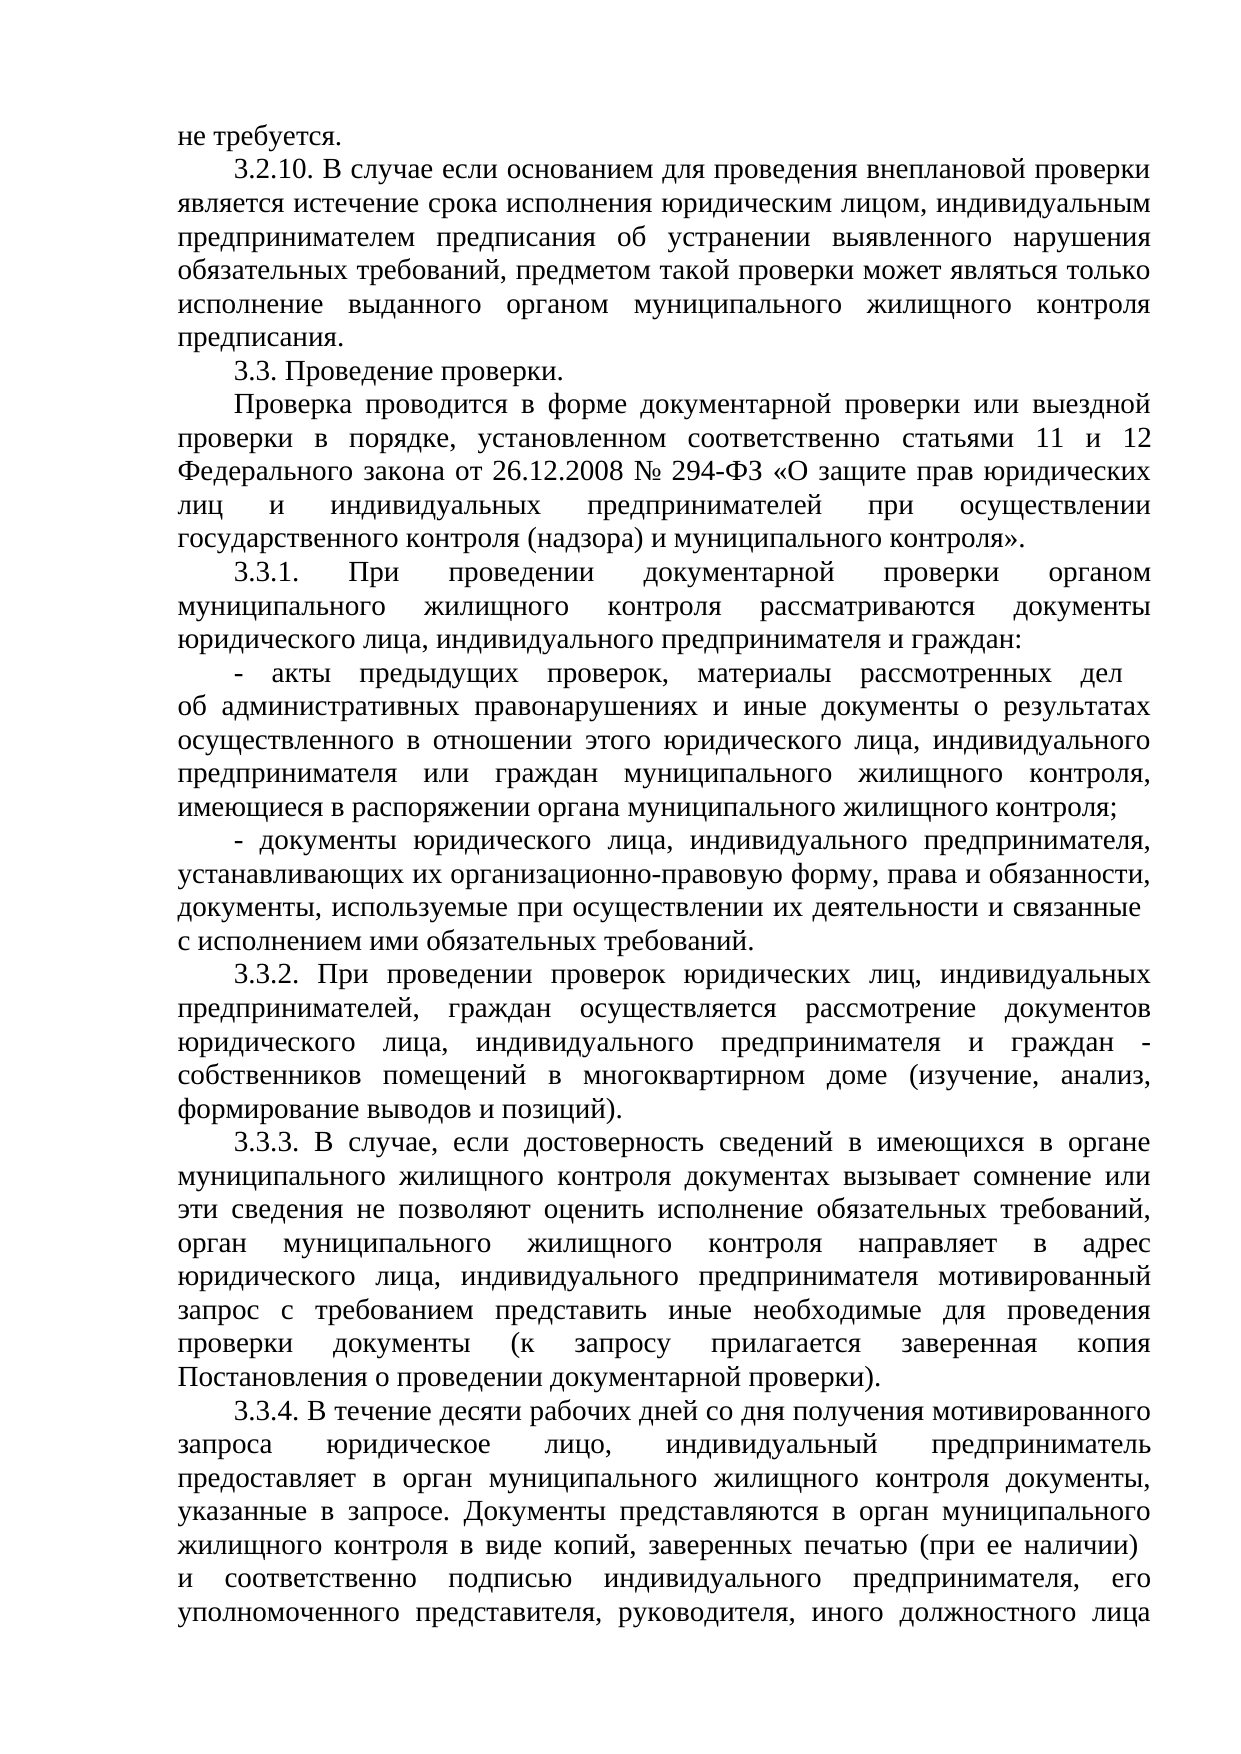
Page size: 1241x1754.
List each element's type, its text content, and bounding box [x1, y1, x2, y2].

text - документы юридического лица, индивидуального предпринимателя, устанавливающих их организационно-правовую форму, права и обязанности, документы, используемые при осуществлении их деятельности и связанные с исполнением ими обязательных требований. [177, 822, 1152, 957]
text - акты предыдущих проверок, материалы рассмотренных дел об административных правонарушениях и иные документы о результатах осуществленного в отношении этого юридического лица, индивидуального предпринимателя или граждан муниципального жилищного контроля, имеющиеся в распоряжении органа муниципального жилищного контроля; [177, 655, 1152, 822]
text 3.3.3. В случае, если достоверность сведений в имеющихся в органе муниципального жилищного контроля документах вызывает сомнение или эти сведения не позволяют оценить исполнение обязательных требований, орган муниципального жилищного контроля направляет в адрес юридического лица, индивидуального предпринимателя мотивированный запрос с требованием представить иные необходимые для проведения проверки документы (к запросу прилагается заверенная копия Постановления о проведении документарной проверки). [177, 1124, 1152, 1393]
text 3.3. Проведение проверки. [177, 353, 1152, 386]
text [177, 118, 1152, 152]
text 3.3.2. При проведении проверок юридических лиц, индивидуальных предпринимателей, граждан осуществляется рассмотрение документов юридического лица, индивидуального предпринимателя и граждан - собственников помещений в многоквартирном доме (изучение, анализ, формирование выводов и позиций). [177, 957, 1152, 1124]
text 3.3.1. При проведении документарной проверки органом муниципального жилищного контроля рассматриваются документы юридического лица, индивидуального предпринимателя и граждан: [177, 554, 1152, 655]
text 3.2.10. В случае если основанием для проведения внеплановой проверки является истечение срока исполнения юридическим лицом, индивидуальным предпринимателем предписания об устранении выявленного нарушения обязательных требований, предметом такой проверки может являться только исполнение выданного органом муниципального жилищного контроля предписания. [177, 152, 1152, 353]
text Проверка проводится в форме документарной проверки или выездной проверки в порядке, установленном соответственно статьями 11 и 12 Федерального закона от 26.12.2008 № 294-ФЗ «О защите прав юридических лиц и индивидуальных предпринимателей при осуществлении государственного контроля (надзора) и муниципального контроля». [177, 386, 1152, 554]
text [177, 1393, 1152, 1627]
